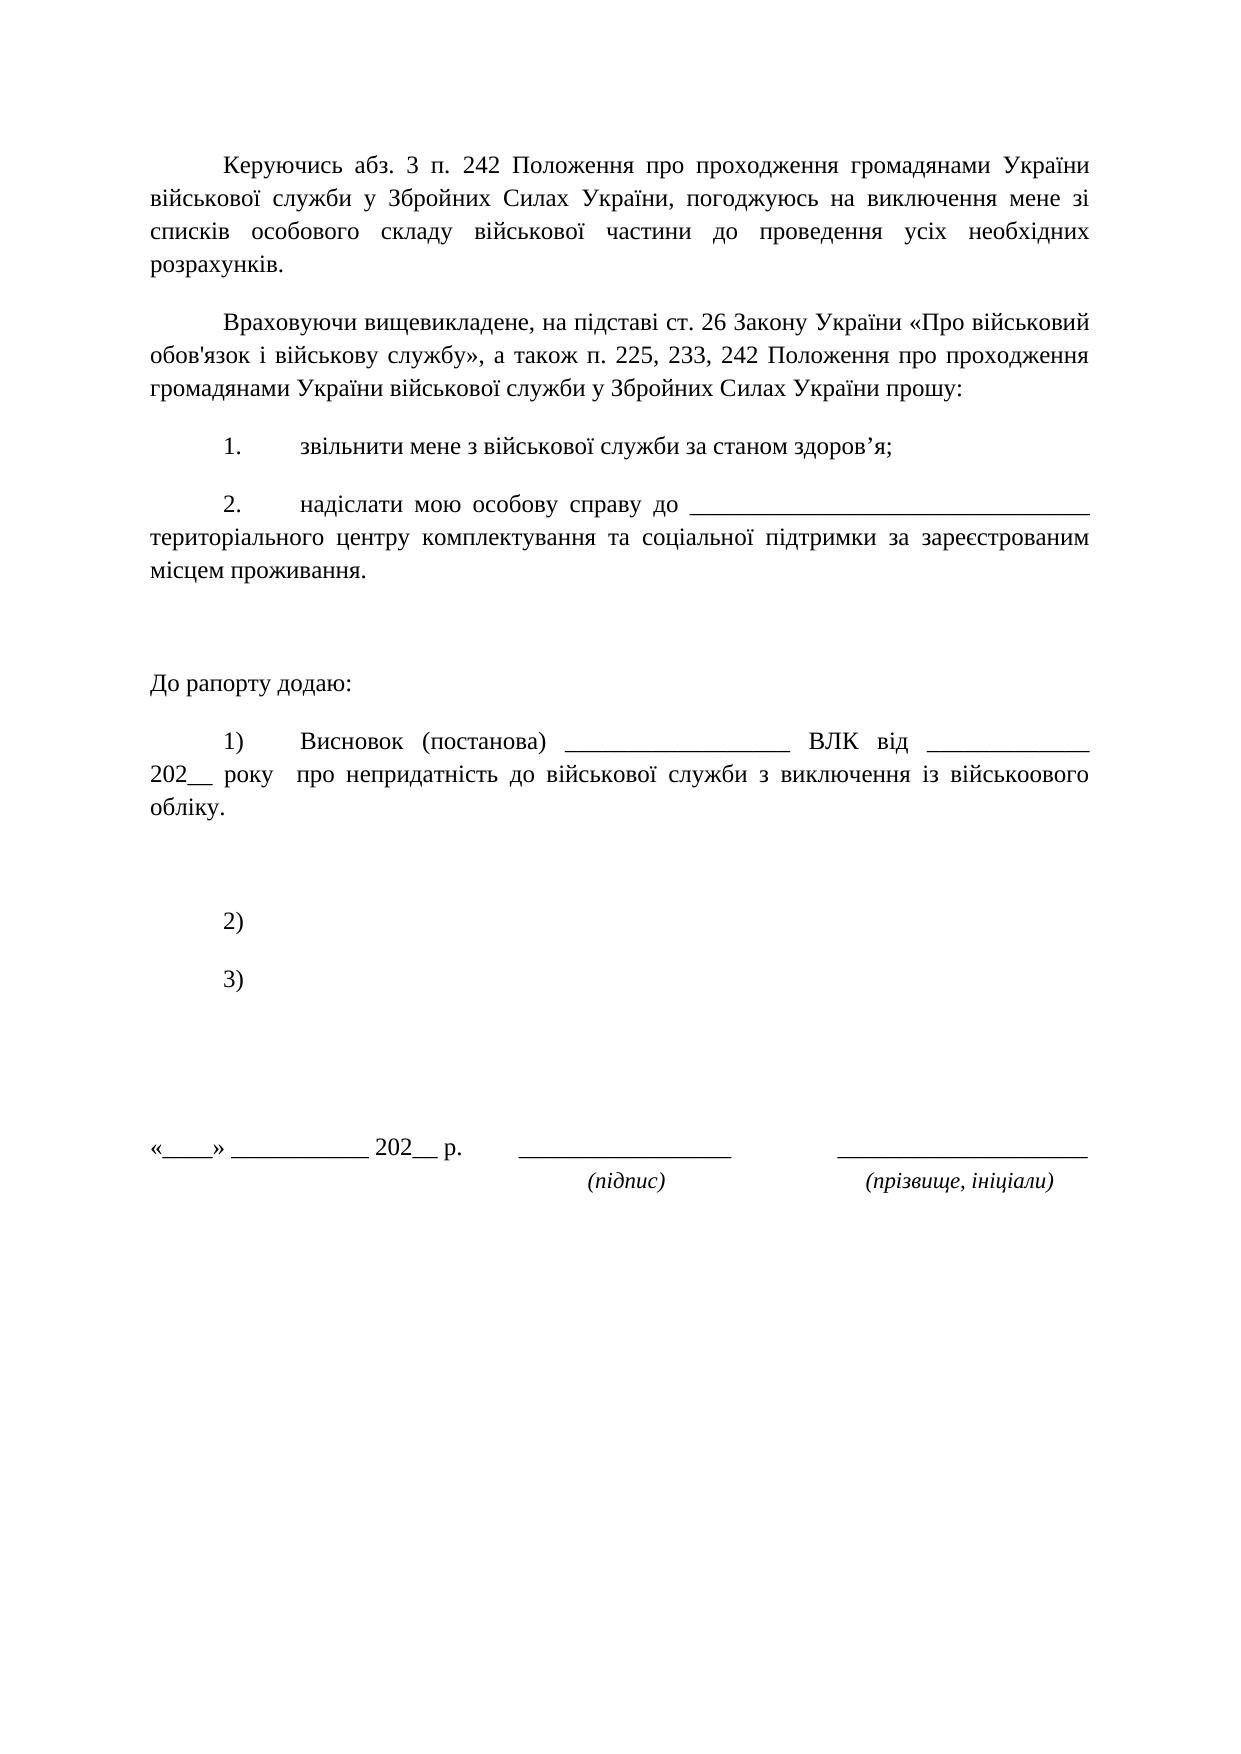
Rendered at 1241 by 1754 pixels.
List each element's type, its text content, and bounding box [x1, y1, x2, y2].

text Враховуючи вищевикладене, на підставі ст. 26 Закону України «Про військовий обов'язок і військову службу», а також п. 225, 233, 242 Положення про проходження громадянами України військової служби у Збройних Силах України прошу: [150, 307, 1090, 340]
text 2) [150, 906, 1090, 934]
text «____» ___________ 202__ р. _________________ ____________________ (підпис) (прізвище, ініціали) [150, 1132, 1090, 1194]
text 1) Висновок (постанова) __________________ ВЛК від _____________ 202__ року про непридатність до військової служби з виключення із військоового обліку. [150, 726, 1090, 821]
text До рапорту додаю: [150, 668, 1090, 697]
text Керуючись абз. 3 п. 242 Положення про проходження громадянами України військової служби у Збройних Силах України, погоджуюсь на виключення мене зі списків особового складу військової частини до проведення усіх необхідних розрахунків. [150, 150, 1090, 183]
text 2. надіслати мою особову справу до ________________________________ територіального центру комплектування та соціальної підтримки за зареєстрованим місцем проживання. [150, 489, 1090, 584]
text Керуючись абз. 3 п. 242 Положення про проходження громадянами України військової служби у Збройних Силах України, погоджуюсь на виключення мене зі списків особового складу військової частини до проведення усіх необхідних розрахунків. [150, 245, 1090, 278]
text Враховуючи вищевикладене, на підставі ст. 26 Закону України «Про військовий обов'язок і військову службу», а також п. 225, 233, 242 Положення про проходження громадянами України військової служби у Збройних Силах України прошу: [150, 369, 1090, 402]
text 1. звільнити мене з військової служби за станом здоров’я; [150, 431, 1090, 460]
text 3) [150, 964, 1090, 992]
